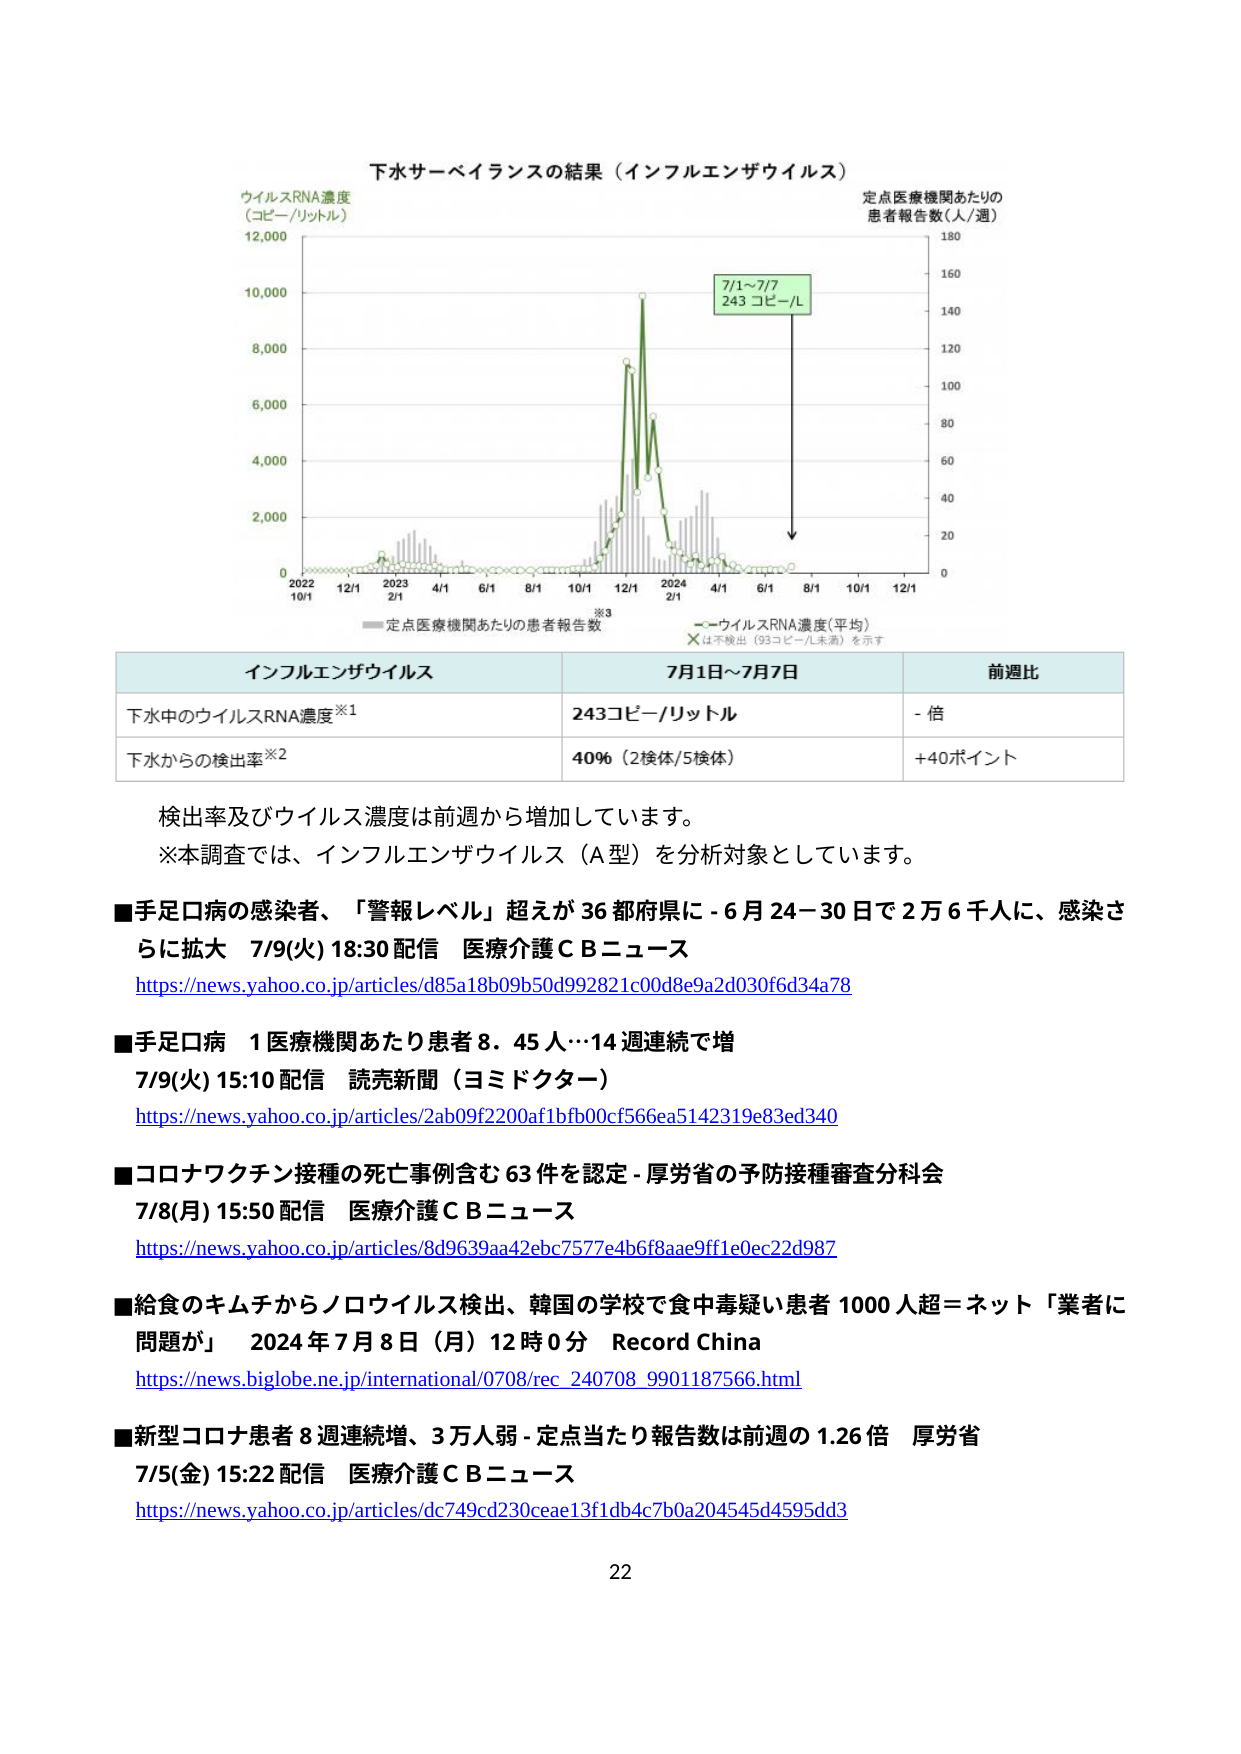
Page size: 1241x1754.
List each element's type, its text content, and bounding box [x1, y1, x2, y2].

text 検出率及びウイルス濃度は前週から増加しています。 [112, 797, 1128, 835]
text ■手足口病 1医療機関あたり患者8．45人…14週連続で増 [112, 1022, 1128, 1060]
text https://news.yahoo.co.jp/articles/d85a18b09b50d992821c00d8e9a2d030f6d34a78 [112, 966, 1128, 1003]
text ※本調査では、インフルエンザウイルス（A型）を分析対象としています。 [135, 835, 1128, 872]
text ■給食のキムチからノロウイルス検出、韓国の学校で食中毒疑い患者1000人超＝ネット「業者に問題が」 2024年7月8日（月）12時0分 Record China [112, 1285, 1128, 1360]
text 7/8(月) 15:50配信 医療介護ＣＢニュース [135, 1191, 1128, 1228]
text 7/9(火) 15:10配信 読売新聞（ヨミドクター） [135, 1060, 1128, 1097]
text ■新型コロナ患者8週連続増、3万人弱 - 定点当たり報告数は前週の1.26倍 厚労省 [112, 1416, 1128, 1453]
text 7/5(金) 15:22配信 医療介護ＣＢニュース [135, 1453, 1128, 1491]
text ■手足口病の感染者、「警報レベル」超えが36都府県に - 6月24－30日で2万6千人に、感染さらに拡大 7/9(火) 18:30配信 医療介護ＣＢニュース [112, 891, 1128, 966]
picture [112, 159, 1128, 782]
text https://news.biglobe.ne.jp/international/0708/rec_240708_9901187566.html [112, 1360, 1128, 1397]
text https://news.yahoo.co.jp/articles/2ab09f2200af1bfb00cf566ea5142319e83ed340 [135, 1097, 1128, 1135]
text https://news.yahoo.co.jp/articles/dc749cd230ceae13f1db4c7b0a204545d4595dd3 [135, 1491, 1128, 1528]
text ■コロナワクチン接種の死亡事例含む63件を認定 - 厚労省の予防接種審査分科会 [112, 1153, 1128, 1191]
text https://news.yahoo.co.jp/articles/8d9639aa42ebc7577e4b6f8aae9ff1e0ec22d987 [135, 1228, 1128, 1266]
